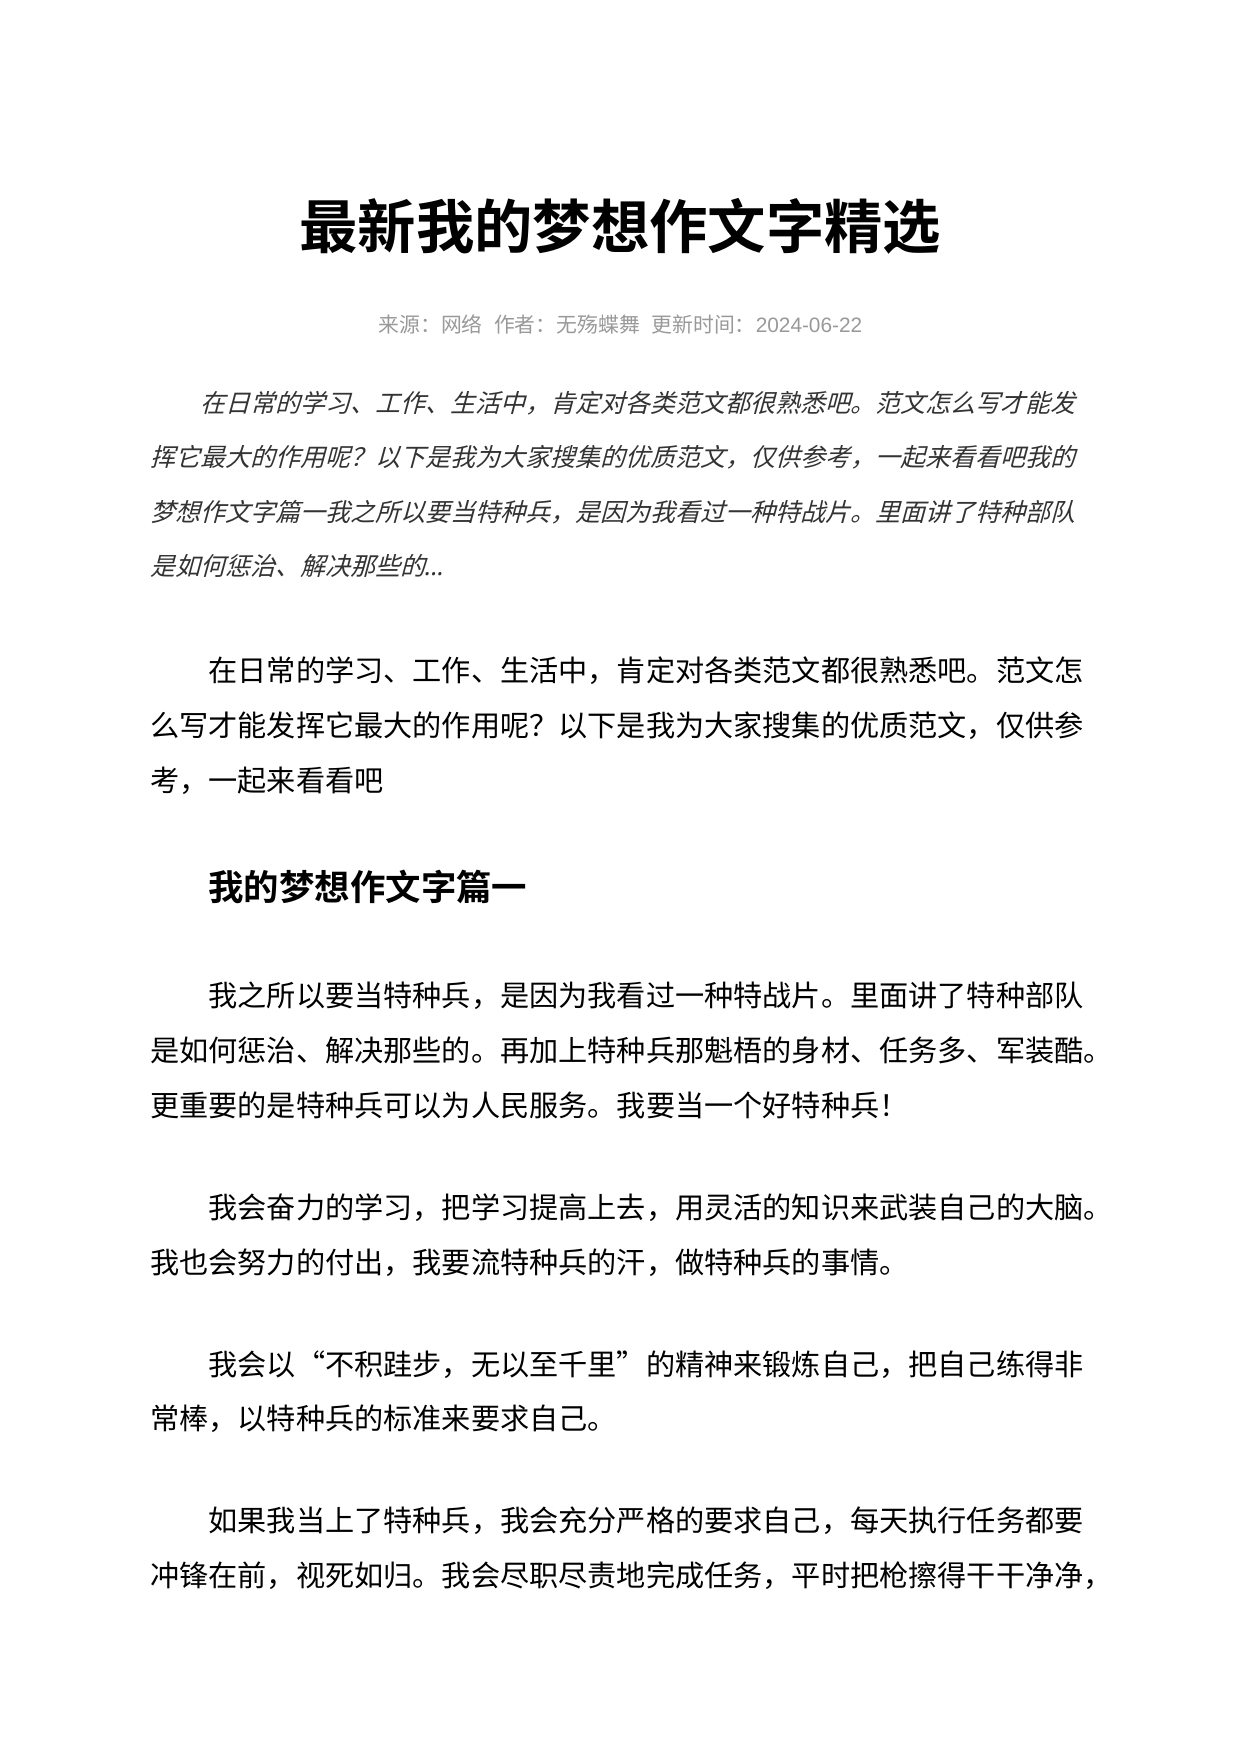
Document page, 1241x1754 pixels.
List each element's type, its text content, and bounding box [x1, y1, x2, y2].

text 我会奋力的学习，把学习提高上去，用灵活的知识来武装自己的大脑。我也会努力的付出，我要流特种兵的汗，做特种兵的事情。 [150, 1184, 1090, 1282]
text 在日常的学习、工作、生活中，肯定对各类范文都很熟悉吧。范文怎么写才能发挥它最大的作用呢？以下是我为大家搜集的优质范文，仅供参考，一起来看看吧我的梦想作文字篇一我之所以要当特种兵，是因为我看过一种特战片。里面讲了特种部队是如何惩治、解决那些的... [150, 383, 1090, 583]
text 我会以“不积跬步，无以至千里”的精神来锻炼自己，把自己练得非常棒，以特种兵的标准来要求自己。 [150, 1341, 1090, 1438]
subtitle 最新我的梦想作文字精选 [150, 181, 1090, 266]
text 我的梦想作文字篇一 [150, 859, 1090, 911]
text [150, 1498, 1090, 1595]
text 来源：网络 作者：无殇蝶舞 更新时间：2024-06-22 [150, 313, 1090, 337]
text 我之所以要当特种兵，是因为我看过一种特战片。里面讲了特种部队是如何惩治、解决那些的。再加上特种兵那魁梧的身材、任务多、军装酷。更重要的是特种兵可以为人民服务。我要当一个好特种兵！ [150, 973, 1090, 1125]
text 在日常的学习、工作、生活中，肯定对各类范文都很熟悉吧。范文怎么写才能发挥它最大的作用呢？以下是我为大家搜集的优质范文，仅供参考，一起来看看吧 [150, 648, 1090, 800]
